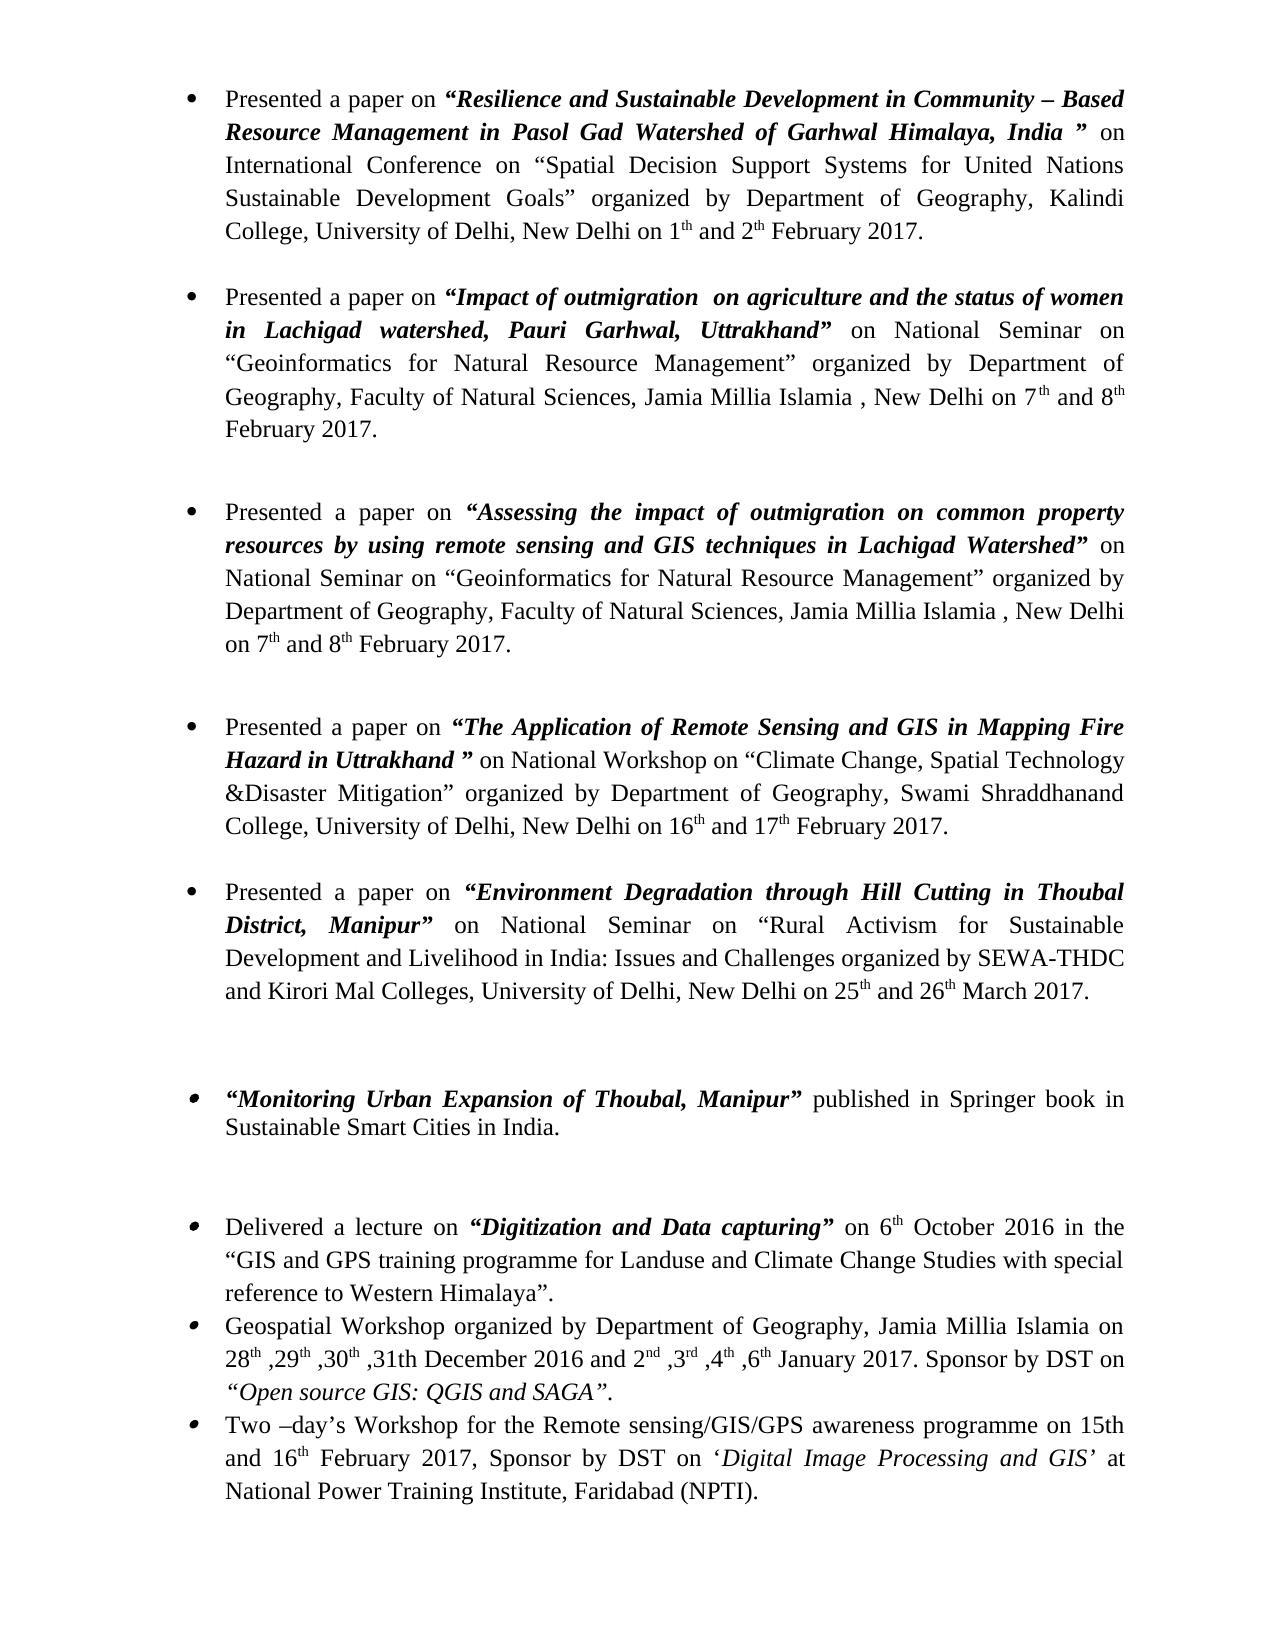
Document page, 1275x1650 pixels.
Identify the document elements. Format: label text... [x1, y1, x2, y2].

list Presented a paper on “Impact of outmigration on agriculture and the status of women in Lachigad watershed, Pauri Garhwal, Uttrakhand” on National Seminar on “Geoinformatics for Natural Resource Management” organized by Department of Geography, Faculty of Natural Sciences, Jamia Millia Islamia , New Delhi on 7th and 8th February 2017. [187, 282, 1125, 443]
list Presented a paper on “Environment Degradation through Hill Cutting in Thoubal District, Manipur” on National Seminar on “Rural Activism for Sustainable Development and Livelihood in India: Issues and Challenges organized by SEWA-THDC and Kirori Mal Colleges, University of Delhi, New Delhi on 25th and 26th March 2017. [187, 877, 1125, 1005]
list “Monitoring Urban Expansion of Thoubal, Manipur” published in Springer book in Sustainable Smart Cities in India. [187, 1084, 1125, 1141]
list Two –day’s Workshop for the Remote sensing/GIS/GPS awareness programme on 15th and 16th February 2017, Sponsor by DST on ‘Digital Image Processing and GIS’ at National Power Training Institute, Faridabad (NPTI). [187, 1410, 1125, 1504]
list Presented a paper on “Resilience and Sustainable Development in Community – Based Resource Management in Pasol Gad Watershed of Garhwal Himalaya, India ” on International Conference on “Spatial Decision Support Systems for United Nations Sustainable Development Goals” organized by Department of Geography, Kalindi College, University of Delhi, New Delhi on 1th and 2th February 2017. [187, 84, 1125, 245]
list Geospatial Workshop organized by Department of Geography, Jamia Millia Islamia on 28th ,29th ,30th ,31th December 2016 and 2nd ,3rd ,4th ,6th January 2017. Sponsor by DST on “Open source GIS: QGIS and SAGA”. [187, 1311, 1125, 1406]
list Presented a paper on “The Application of Remote Sensing and GIS in Mapping Fire Hazard in Uttrakhand ” on National Workshop on “Climate Change, Spatial Technology &Disaster Mitigation” organized by Department of Geography, Swami Shraddhanand College, University of Delhi, New Delhi on 16th and 17th February 2017. [187, 712, 1125, 840]
list Presented a paper on “Assessing the impact of outmigration on common property resources by using remote sensing and GIS techniques in Lachigad Watershed” on National Seminar on “Geoinformatics for Natural Resource Management” organized by Department of Geography, Faculty of Natural Sciences, Jamia Millia Islamia , New Delhi on 7th and 8th February 2017. [187, 497, 1125, 658]
list Delivered a lecture on “Digitization and Data capturing” on 6th October 2016 in the “GIS and GPS training programme for Landuse and Climate Change Studies with special reference to Western Himalaya”. [187, 1212, 1125, 1306]
